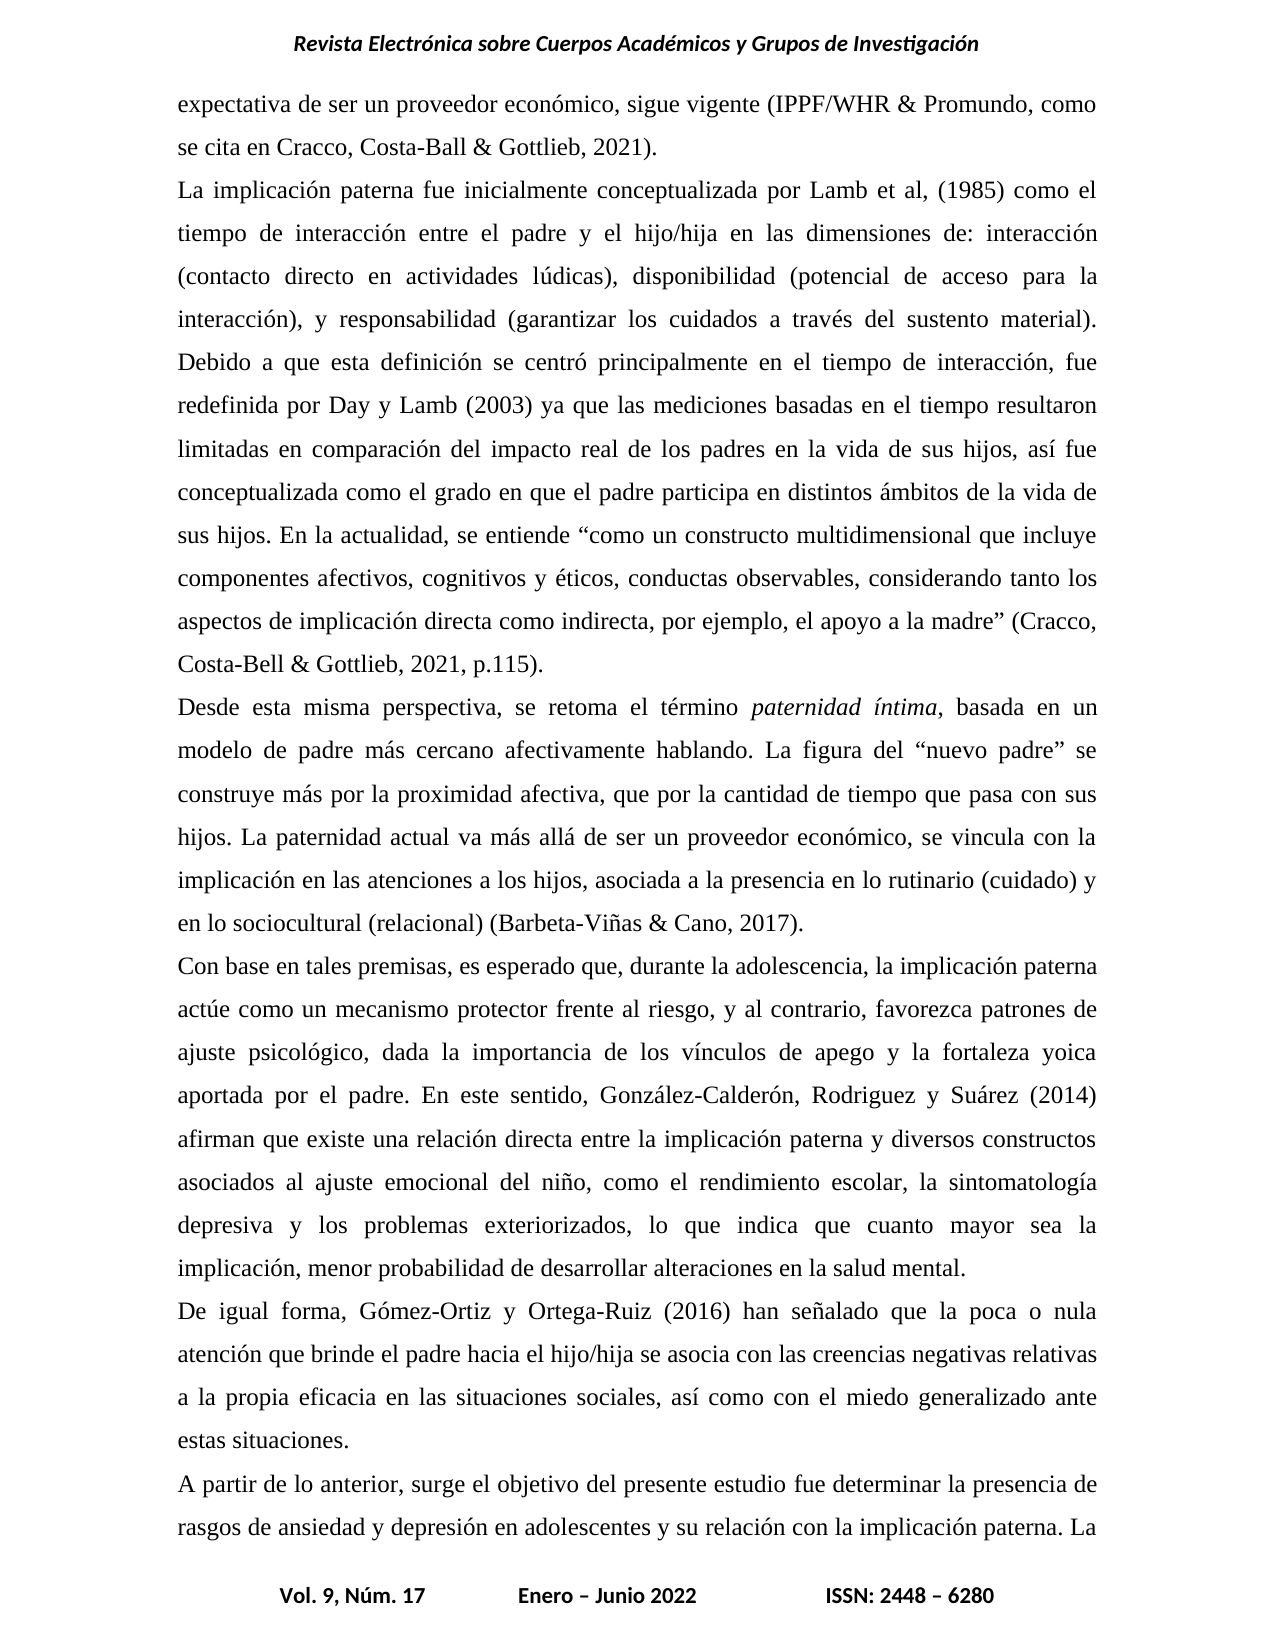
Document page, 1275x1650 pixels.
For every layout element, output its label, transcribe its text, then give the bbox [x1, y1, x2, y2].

text La implicación paterna fue inicialmente conceptualizada por Lamb et al, (1985) como el tiempo de interacción entre el padre y el hijo/hija en las dimensiones de: interacción (contacto directo en actividades lúdicas), disponibilidad (potencial de acceso para la interacción), y responsabilidad (garantizar los cuidados a través del sustento material). Debido a que esta definición se centró principalmente en el tiempo de interacción, fue redefinida por Day y Lamb (2003) ya que las mediciones basadas en el tiempo resultaron limitadas en comparación del impacto real de los padres en la vida de sus hijos, así fue conceptualizada como el grado en que el padre participa en distintos ámbitos de la vida de sus hijos. En la actualidad, se entiende “como un constructo multidimensional que incluye componentes afectivos, cognitivos y éticos, conductas observables, considerando tanto los aspectos de implicación directa como indirecta, por ejemplo, el apoyo a la madre” (Cracco, Costa-Bell & Gottlieb, 2021, p.115). [177, 175, 1098, 678]
text Desde esta misma perspectiva, se retoma el término paternidad íntima, basada en un modelo de padre más cercano afectivamente hablando. La figura del “nuevo padre” se construye más por la proximidad afectiva, que por la cantidad de tiempo que pasa con sus hijos. La paternidad actual va más allá de ser un proveedor económico, se vincula con la implicación en las atenciones a los hijos, asociada a la presencia en lo rutinario (cuidado) y en lo sociocultural (relacional) (Barbeta-Viñas & Cano, 2017). [177, 692, 1098, 937]
text De igual forma, Gómez-Ortiz y Ortega-Ruiz (2016) han señalado que la poca o nula atención que brinde el padre hacia el hijo/hija se asocia con las creencias negativas relativas a la propia eficacia en las situaciones sociales, así como con el miedo generalizado ante estas situaciones. [177, 1296, 1098, 1454]
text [177, 1469, 1098, 1541]
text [177, 89, 1098, 161]
text Con base en tales premisas, es esperado que, durante la adolescencia, la implicación paterna actúe como un mecanismo protector frente al riesgo, y al contrario, favorezca patrones de ajuste psicológico, dada la importancia de los vínculos de apego y la fortaleza yoica aportada por el padre. En este sentido, González-Calderón, Rodriguez y Suárez (2014) afirman que existe una relación directa entre la implicación paterna y diversos constructos asociados al ajuste emocional del niño, como el rendimiento escolar, la sintomatología depresiva y los problemas exteriorizados, lo que indica que cuanto mayor sea la implicación, menor probabilidad de desarrollar alteraciones en la salud mental. [177, 951, 1098, 1282]
